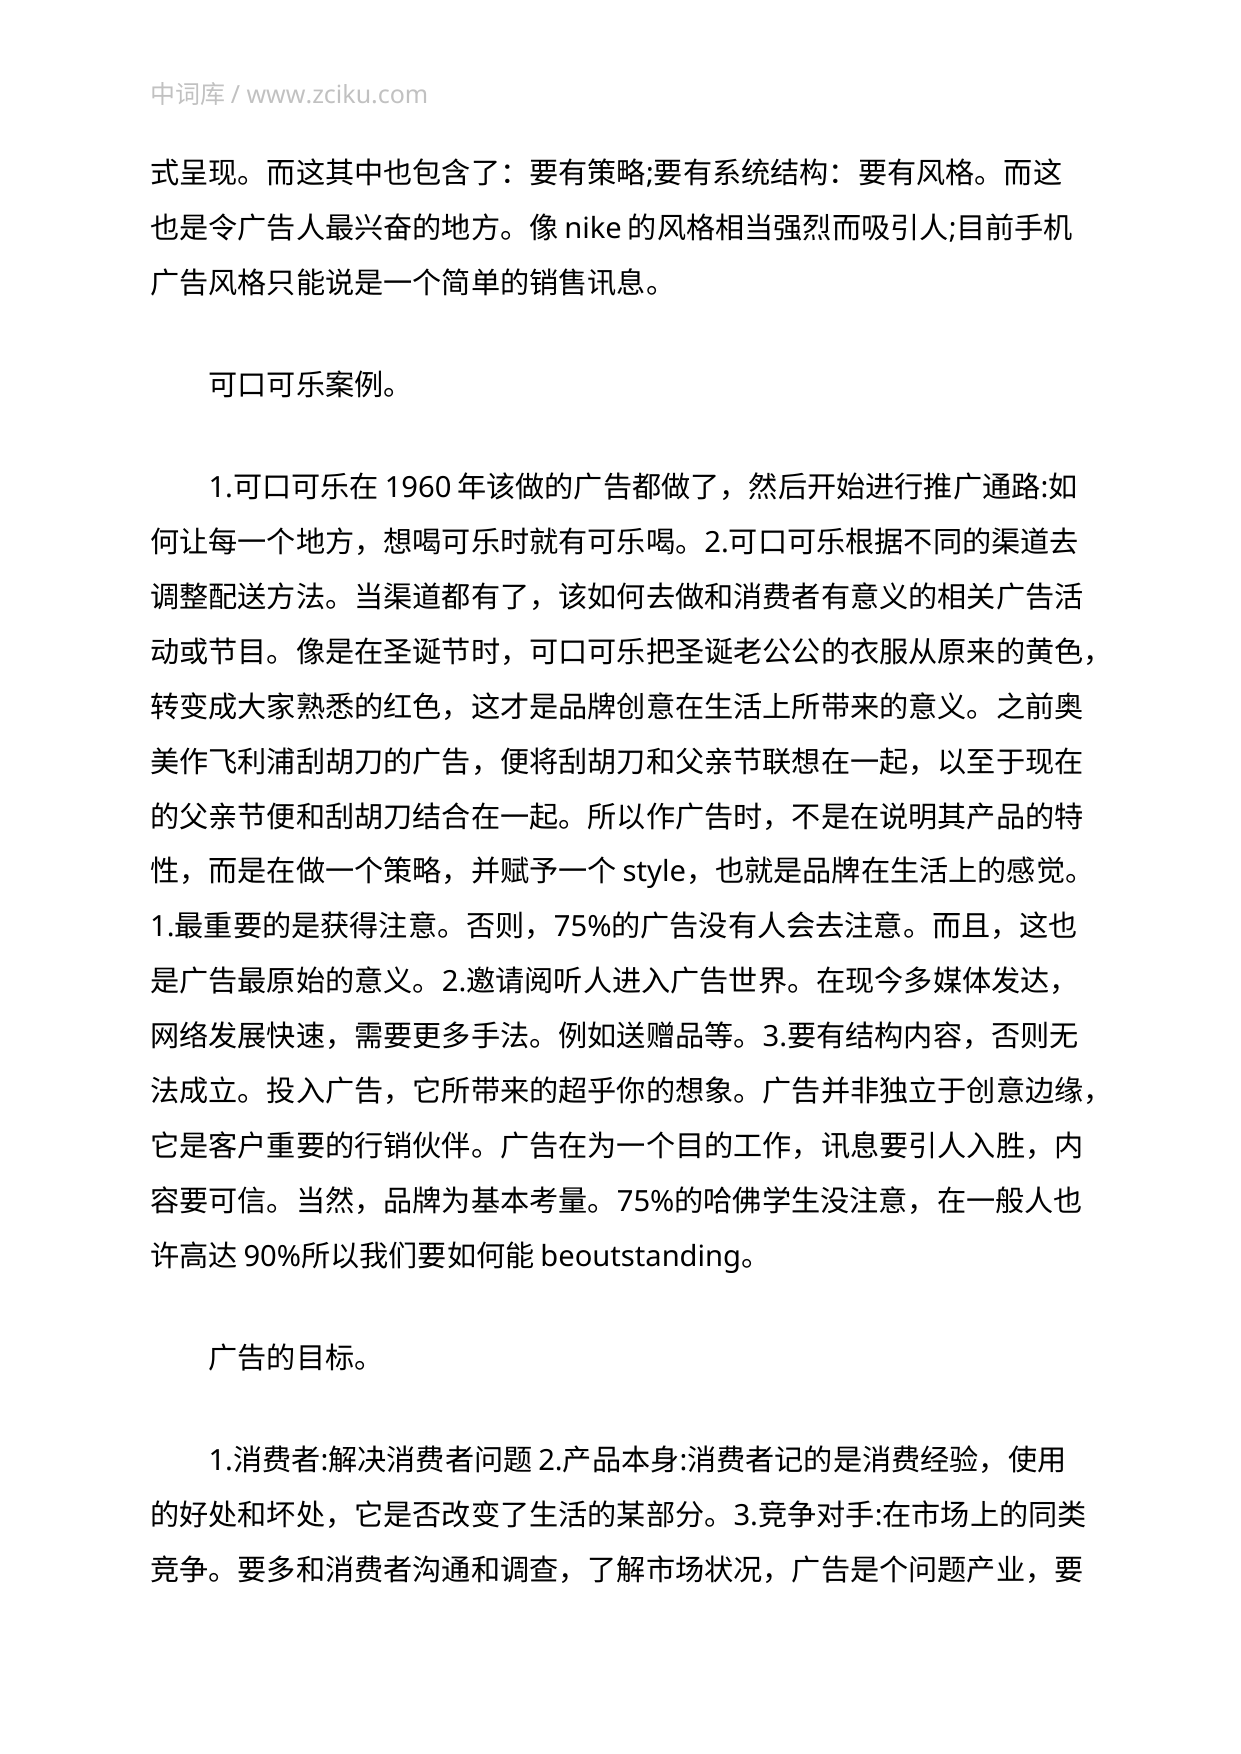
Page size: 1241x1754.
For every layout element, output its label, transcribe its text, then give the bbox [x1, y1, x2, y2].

text 1.可口可乐在1960年该做的广告都做了，然后开始进行推广通路:如何让每一个地方，想喝可乐时就有可乐喝。2.可口可乐根据不同的渠道去调整配送方法。当渠道都有了，该如何去做和消费者有意义的相关广告活动或节目。像是在圣诞节时，可口可乐把圣诞老公公的衣服从原来的黄色，转变成大家熟悉的红色，这才是品牌创意在生活上所带来的意义。之前奥美作飞利浦刮胡刀的广告，便将刮胡刀和父亲节联想在一起，以至于现在的父亲节便和刮胡刀结合在一起。所以作广告时，不是在说明其产品的特性，而是在做一个策略，并赋予一个style，也就是品牌在生活上的感觉。1.最重要的是获得注意。否则，75%的广告没有人会去注意。而且，这也是广告最原始的意义。2.邀请阅听人进入广告世界。在现今多媒体发达，网络发展快速，需要更多手法。例如送赠品等。3.要有结构内容，否则无法成立。投入广告，它所带来的超乎你的想象。广告并非独立于创意边缘，它是客户重要的行销伙伴。广告在为一个目的工作，讯息要引人入胜，内容要可信。当然，品牌为基本考量。75%的哈佛学生没注意，在一般人也许高达90%所以我们要如何能beoutstanding。 [150, 463, 1090, 1275]
text 广告的目标。 [150, 1335, 1090, 1377]
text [150, 1437, 1090, 1589]
text 可口可乐案例。 [150, 362, 1090, 404]
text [150, 150, 1090, 302]
